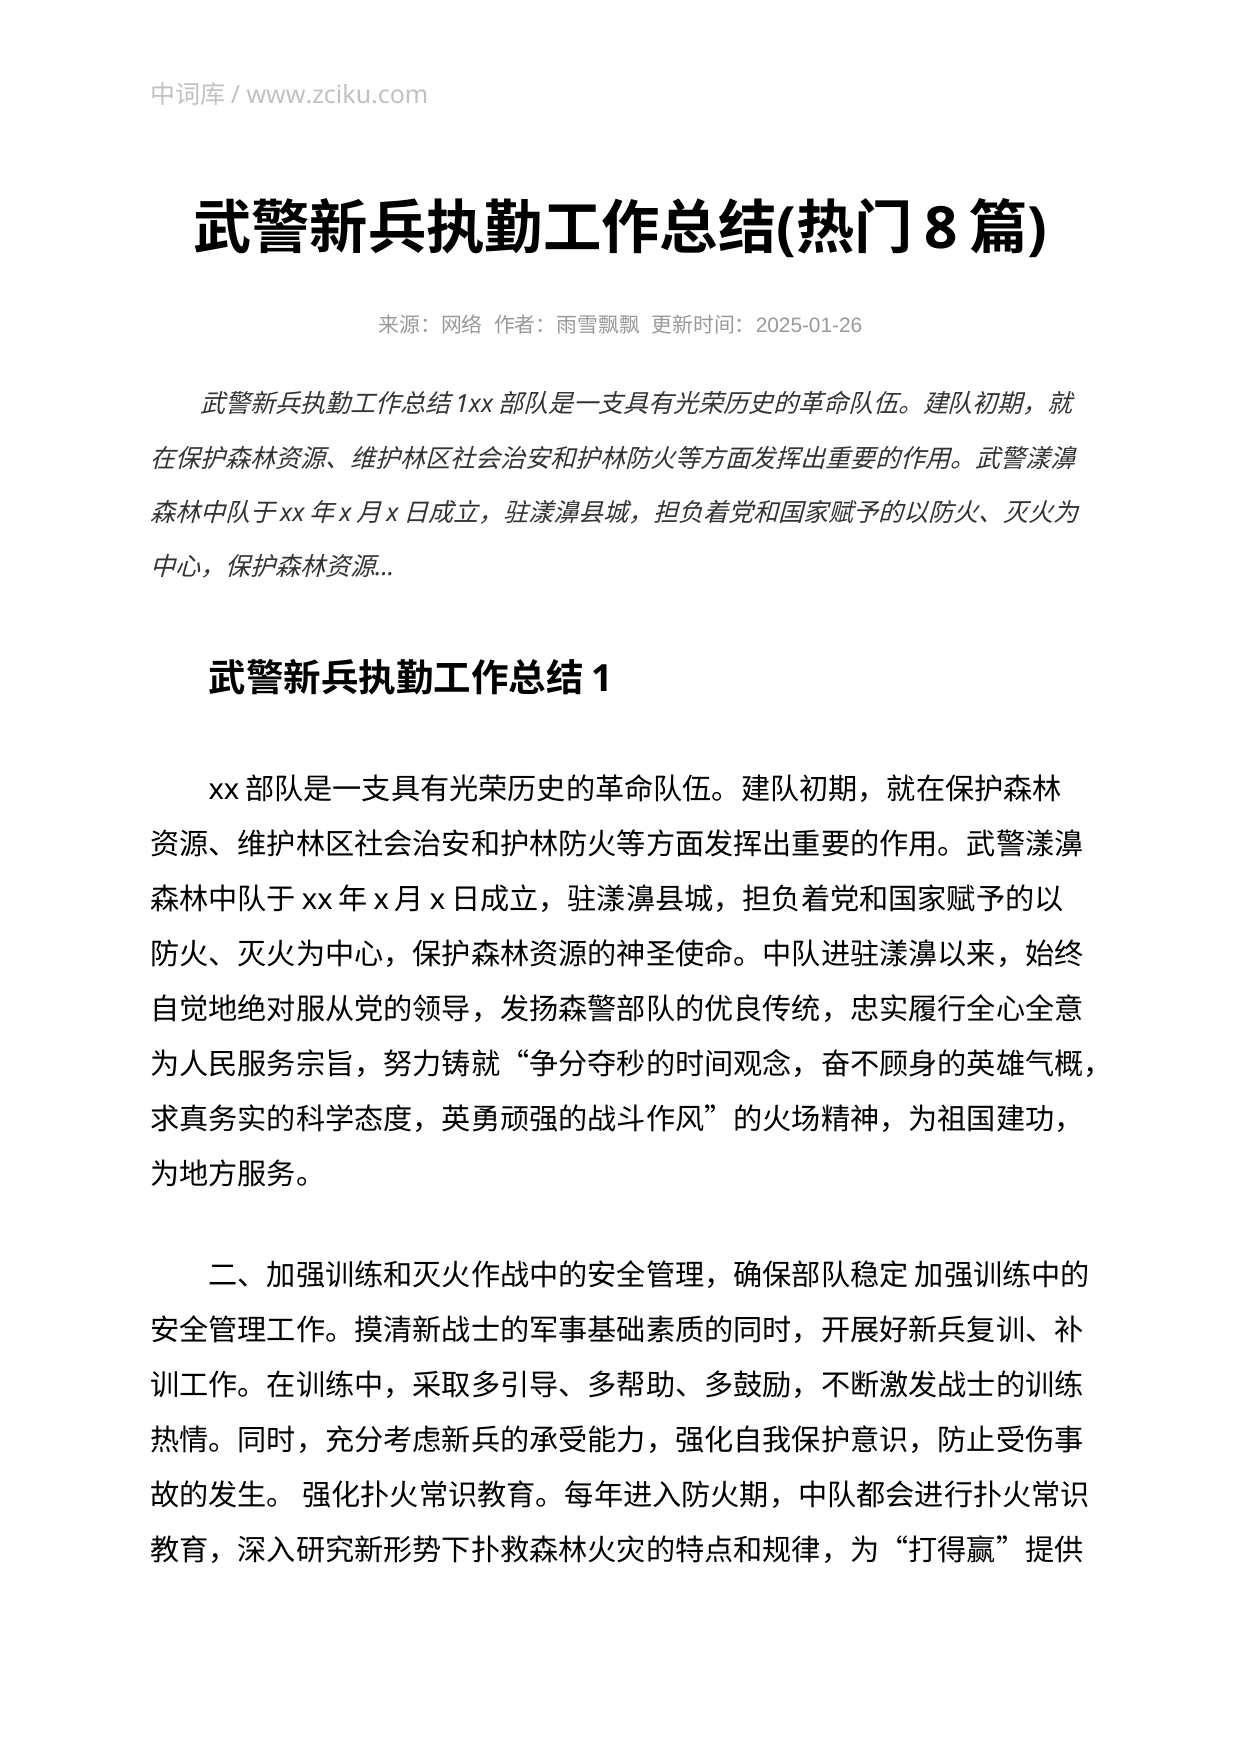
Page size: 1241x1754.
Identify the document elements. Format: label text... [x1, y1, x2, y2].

subtitle 武警新兵执勤工作总结(热门8篇) [150, 181, 1090, 266]
text xx部队是一支具有光荣历史的革命队伍。建队初期，就在保护森林资源、维护林区社会治安和护林防火等方面发挥出重要的作用。武警漾濞森林中队于xx年x月x日成立，驻漾濞县城，担负着党和国家赋予的以防火、灭火为中心，保护森林资源的神圣使命。中队进驻漾濞以来，始终自觉地绝对服从党的领导，发扬森警部队的优良传统，忠实履行全心全意为人民服务宗旨，努力铸就“争分夺秒的时间观念，奋不顾身的英雄气概，求真务实的科学态度，英勇顽强的战斗作风”的火场精神，为祖国建功，为地方服务。 [150, 766, 1090, 1192]
text 武警新兵执勤工作总结1xx部队是一支具有光荣历史的革命队伍。建队初期，就在保护森林资源、维护林区社会治安和护林防火等方面发挥出重要的作用。武警漾濞森林中队于xx年x月x日成立，驻漾濞县城，担负着党和国家赋予的以防火、灭火为中心，保护森林资源... [150, 384, 1090, 583]
text 来源：网络 作者：雨雪飘飘 更新时间：2025-01-26 [150, 313, 1090, 337]
text 武警新兵执勤工作总结1 [150, 648, 1090, 703]
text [150, 1252, 1090, 1569]
